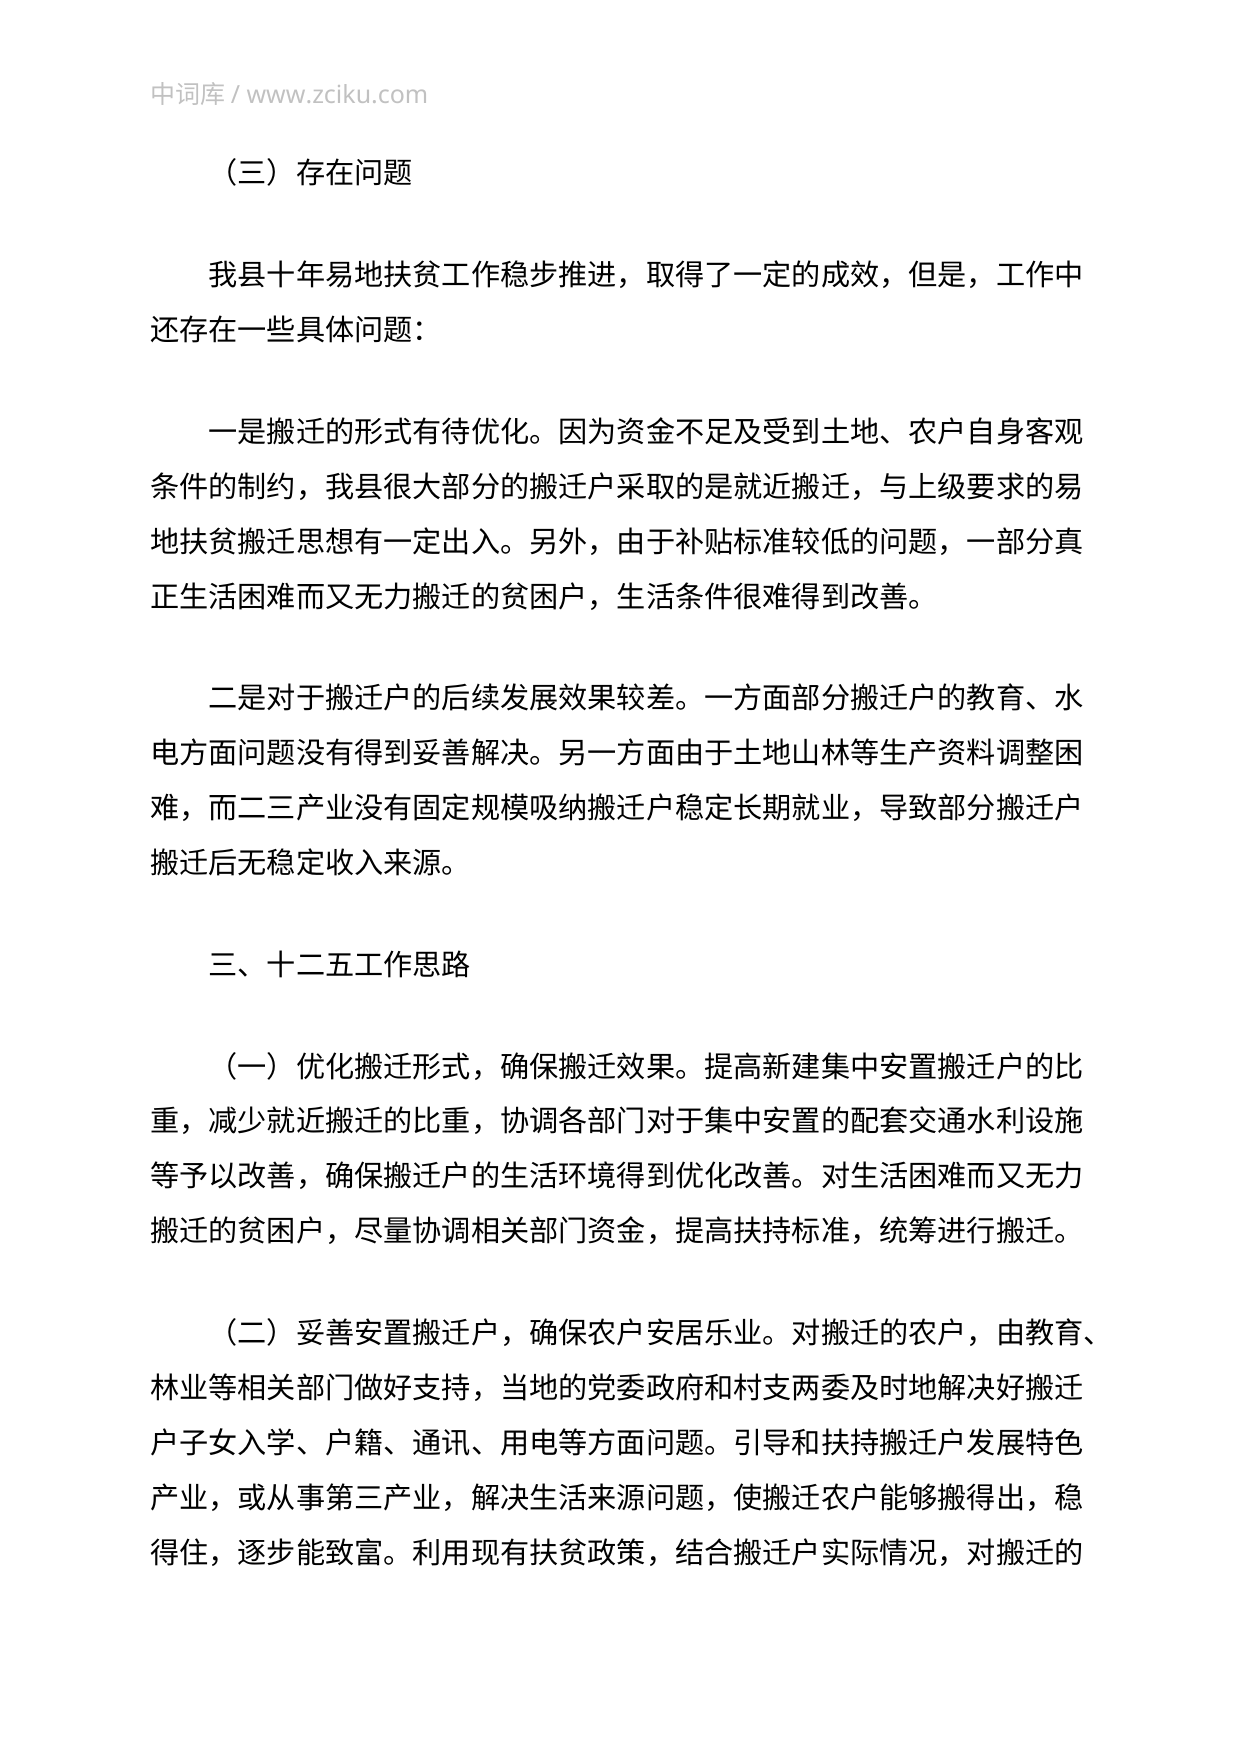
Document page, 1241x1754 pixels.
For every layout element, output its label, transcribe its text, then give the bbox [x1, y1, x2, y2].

text 三、十二五工作思路 [150, 941, 1090, 984]
text （一）优化搬迁形式，确保搬迁效果。提高新建集中安置搬迁户的比重，减少就近搬迁的比重，协调各部门对于集中安置的配套交通水利设施等予以改善，确保搬迁户的生活环境得到优化改善。对生活困难而又无力搬迁的贫困户，尽量协调相关部门资金，提高扶持标准，统筹进行搬迁。 [150, 1043, 1090, 1250]
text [150, 1309, 1090, 1571]
text （三）存在问题 [150, 150, 1090, 192]
text 一是搬迁的形式有待优化。因为资金不足及受到土地、农户自身客观条件的制约，我县很大部分的搬迁户采取的是就近搬迁，与上级要求的易地扶贫搬迁思想有一定出入。另外，由于补贴标准较低的问题，一部分真正生活困难而又无力搬迁的贫困户，生活条件很难得到改善。 [150, 408, 1090, 615]
text 我县十年易地扶贫工作稳步推进，取得了一定的成效，但是，工作中还存在一些具体问题： [150, 252, 1090, 349]
text 二是对于搬迁户的后续发展效果较差。一方面部分搬迁户的教育、水电方面问题没有得到妥善解决。另一方面由于土地山林等生产资料调整困难，而二三产业没有固定规模吸纳搬迁户稳定长期就业，导致部分搬迁户搬迁后无稳定收入来源。 [150, 675, 1090, 882]
